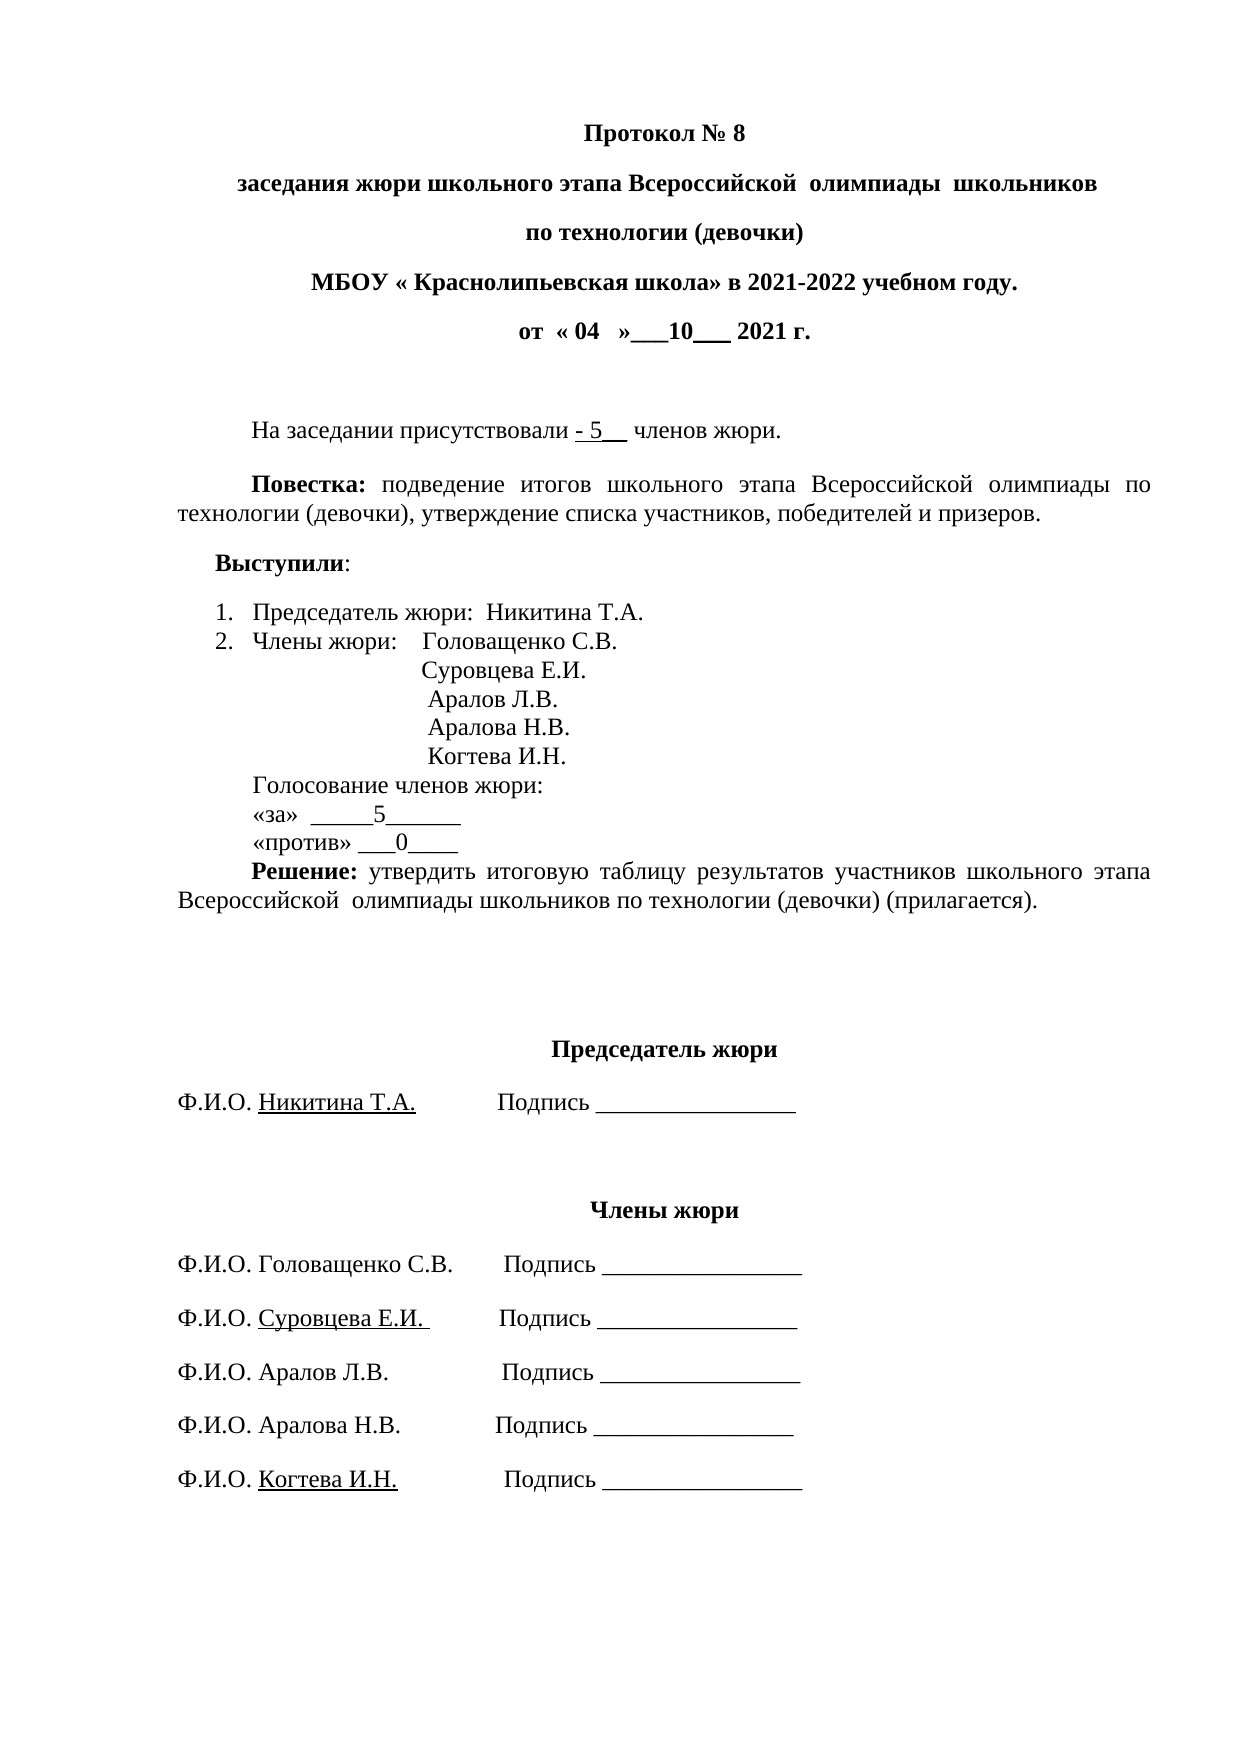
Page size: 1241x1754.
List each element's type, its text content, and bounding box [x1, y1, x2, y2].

list Члены жюри: Головащенко С.В. [215, 626, 1152, 655]
text Голосование членов жюри: [252, 770, 1152, 799]
text Ф.И.О. Когтева И.Н. Подпись ________________ [177, 1464, 1152, 1493]
text Ф.И.О. Аралова Н.В. Подпись ________________ [177, 1411, 1152, 1439]
text МБОУ « Краснолипьевская школа» в 2021-2022 учебном году. [177, 267, 1152, 296]
text Когтева И.Н. [252, 741, 1152, 770]
text Суровцева Е.И. [252, 655, 1152, 684]
text «против» ___0____ [252, 827, 1152, 856]
text Ф.И.О. Аралов Л.В. Подпись ________________ [177, 1357, 1152, 1386]
text Ф.И.О. Головащенко С.В. Подпись ________________ [177, 1249, 1152, 1278]
text Выступили: [177, 548, 1152, 577]
text Решение: утвердить итоговую таблицу результатов участников школьного этапа Всероссийской олимпиады школьников по технологии (девочки) (прилагается). [177, 856, 1152, 914]
text Аралов Л.В. [252, 684, 1152, 712]
text «за» _____5______ [252, 799, 1152, 827]
text Протокол № 8 [177, 118, 1152, 147]
text Повестка: подведение итогов школьного этапа Всероссийской олимпиады по технологии (девочки), утверждение списка участников, победителей и призеров. [177, 469, 1152, 527]
text заседания жюри школьного этапа Всероссийской олимпиады школьников [177, 168, 1152, 196]
text Члены жюри [177, 1195, 1152, 1224]
list Председатель жюри: Никитина Т.А. [215, 597, 1152, 626]
text Председатель жюри [177, 1034, 1152, 1062]
text по технологии (девочки) [177, 217, 1152, 246]
text На заседании присутствовали - 5__ членов жюри. [177, 416, 1152, 444]
text Ф.И.О. Суровцева Е.И. Подпись ________________ [177, 1303, 1152, 1332]
text от « 04 »___10___ 2021 г. [177, 316, 1152, 345]
text Ф.И.О. Никитина Т.А. Подпись ________________ [177, 1087, 1152, 1116]
text Аралова Н.В. [252, 712, 1152, 741]
